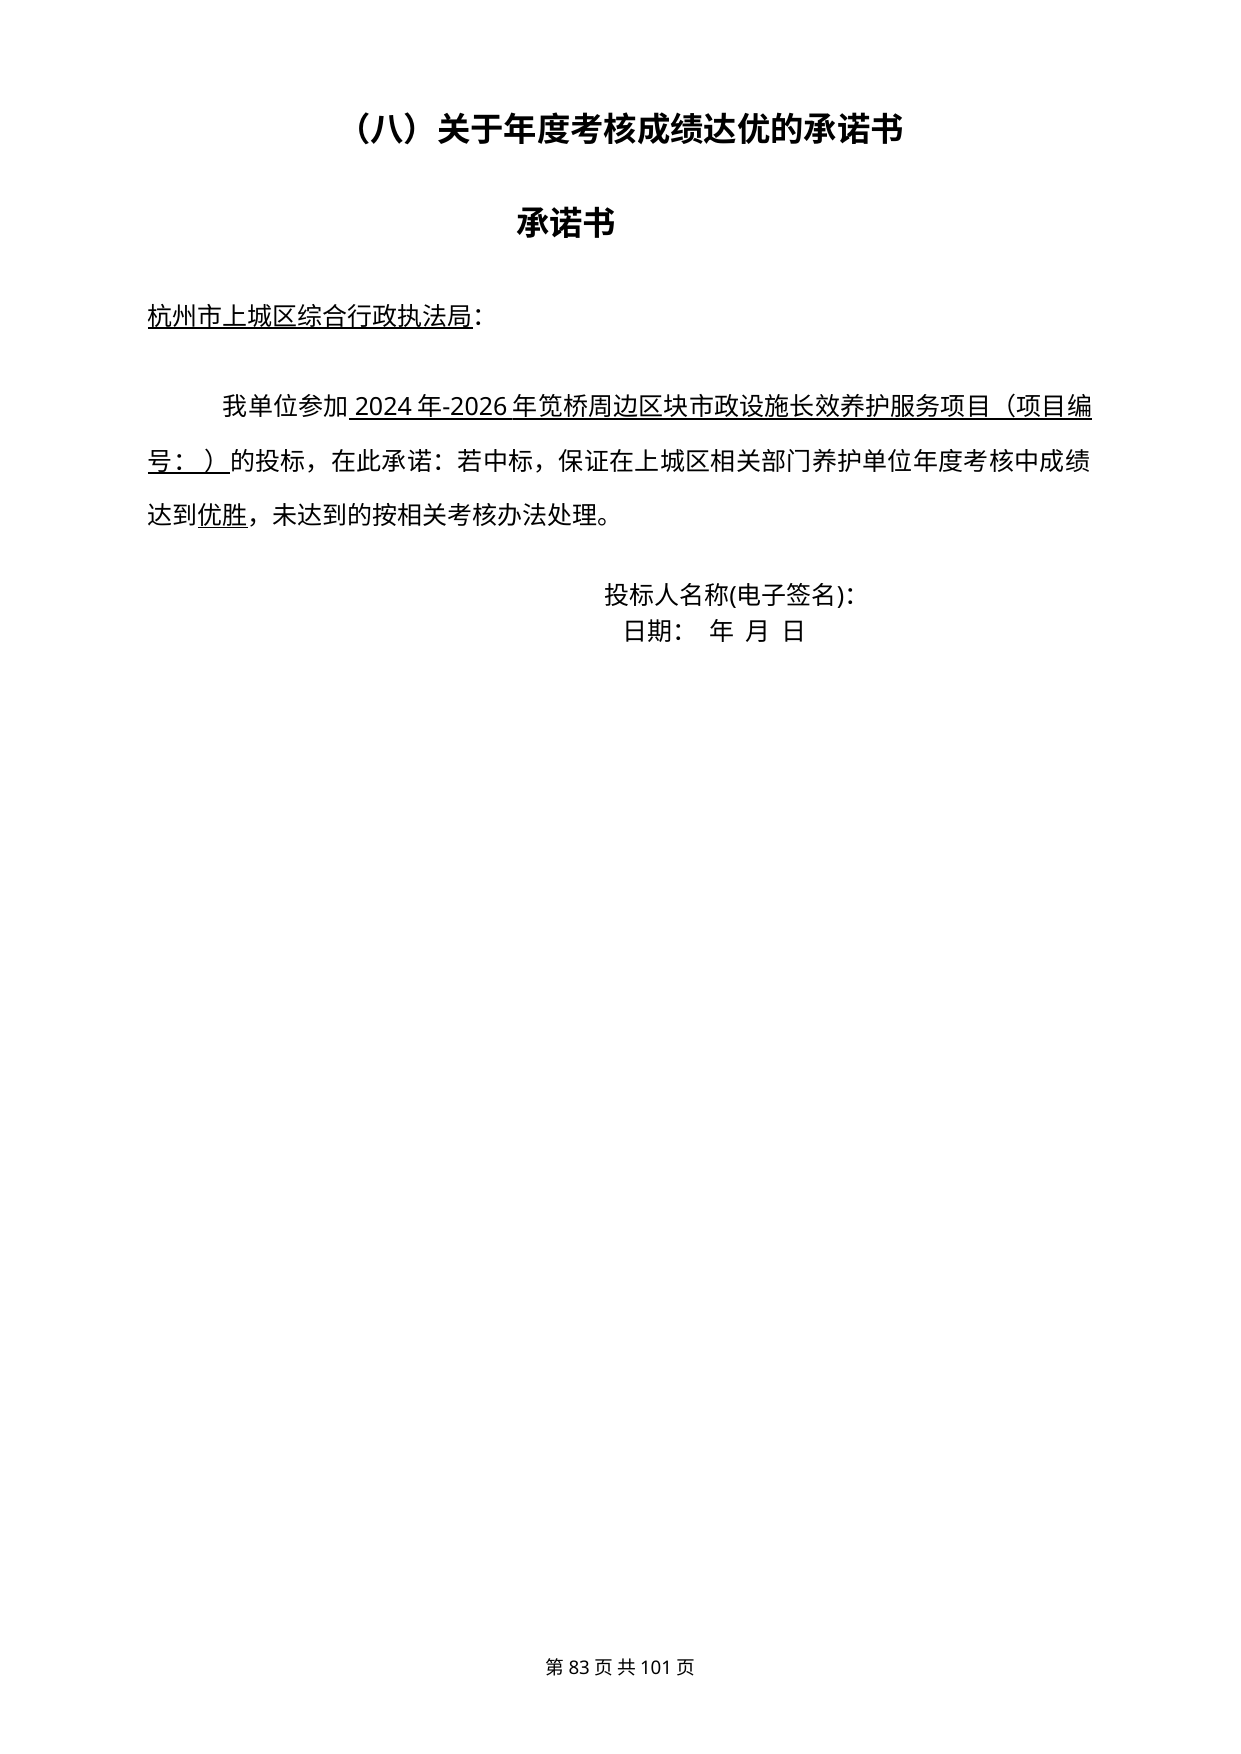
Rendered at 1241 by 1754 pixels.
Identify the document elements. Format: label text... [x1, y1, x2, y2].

text 承诺书 [148, 197, 1093, 245]
text 投标人名称(电子签名)： [148, 575, 1093, 611]
text 日期： 年 月 日 [148, 611, 1093, 648]
text 我单位参加 2024年-2026年笕桥周边区块市政设施长效养护服务项目（项目编号： ）的投标，在此承诺：若中标，保证在上城区相关部门养护单位年度考核中成绩达到优胜，未达到的按相关考核办法处理。 [148, 387, 1093, 532]
text 杭州市上城区综合行政执法局： [148, 296, 1093, 332]
text （八）关于年度考核成绩达优的承诺书 [148, 103, 1093, 151]
